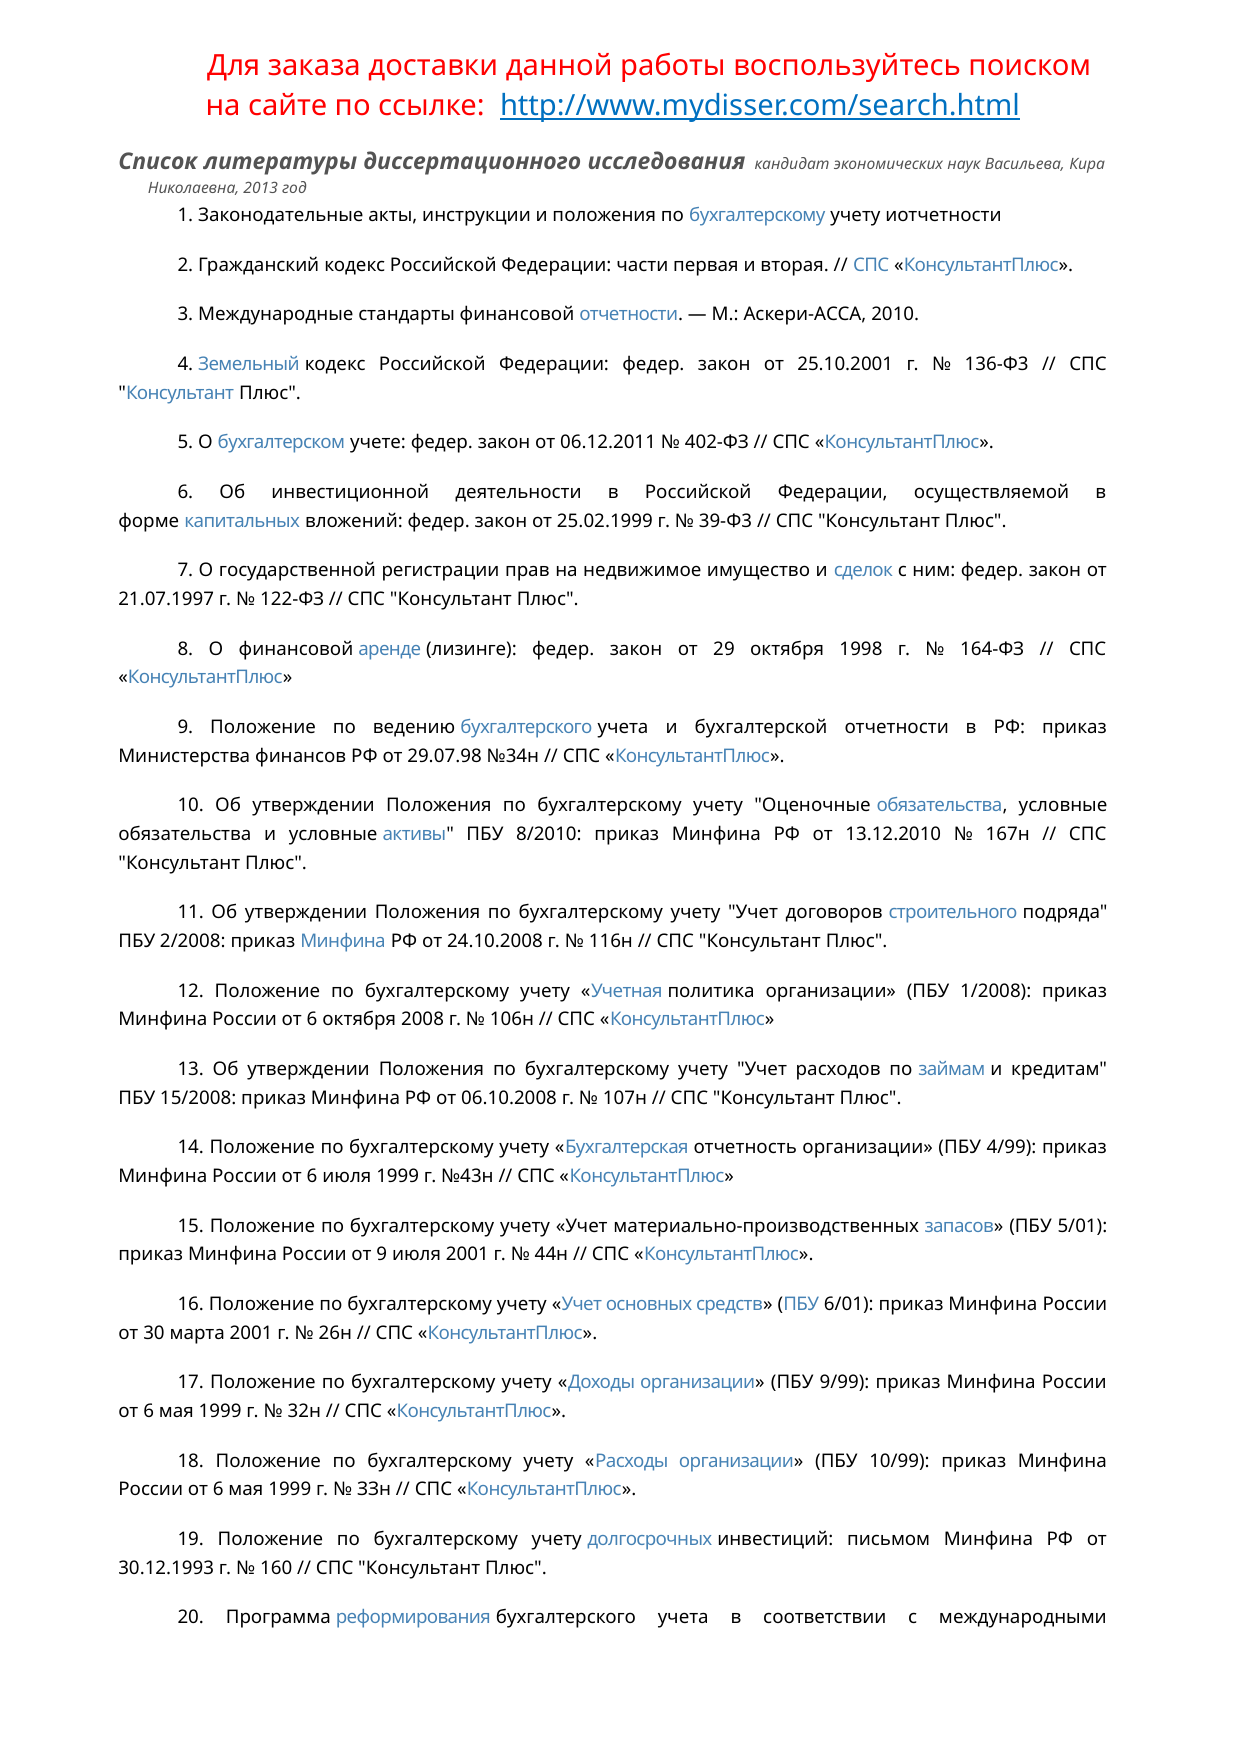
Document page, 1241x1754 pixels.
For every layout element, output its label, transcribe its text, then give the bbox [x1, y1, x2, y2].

subtitle Список литературы диссертационного исследования кандидат экономических наук Васильева, Кира Николаевна, 2013 год [118, 144, 1107, 198]
